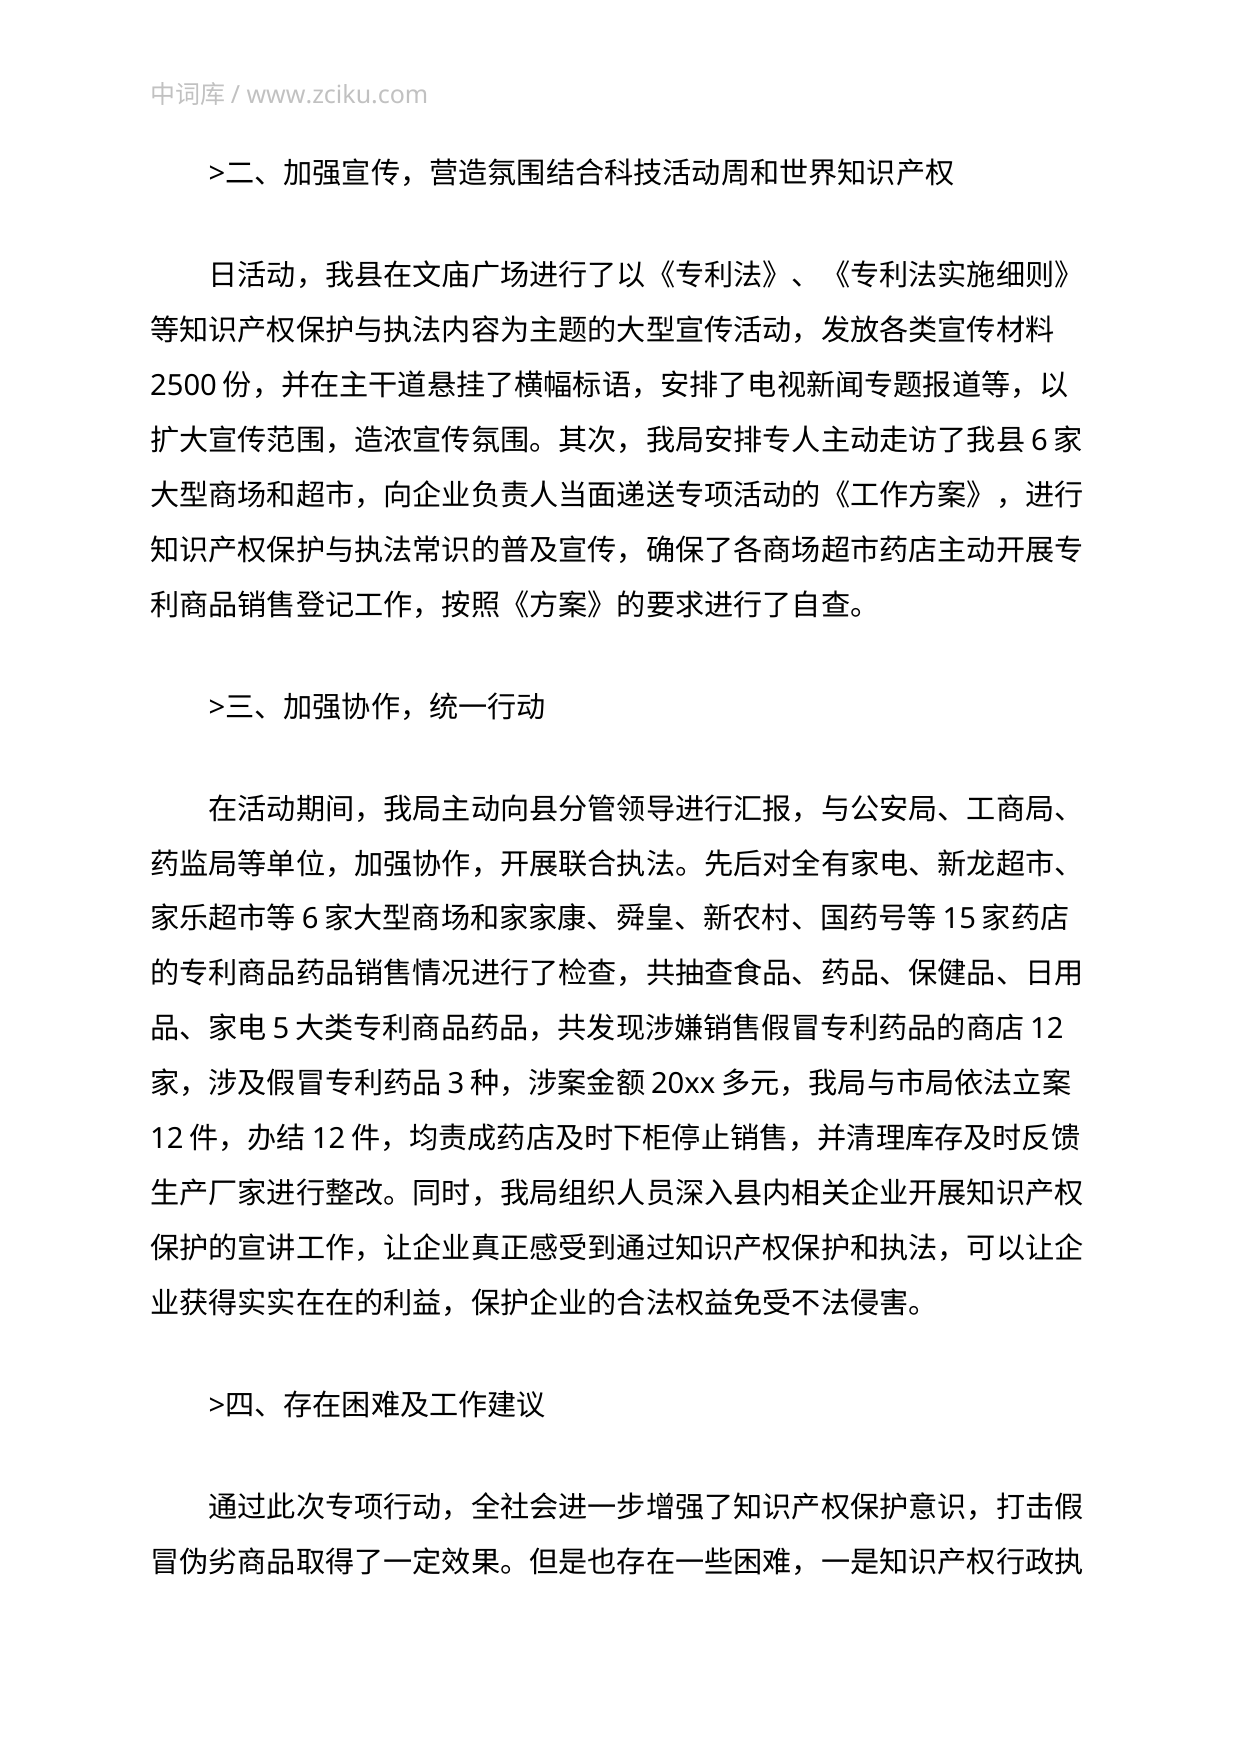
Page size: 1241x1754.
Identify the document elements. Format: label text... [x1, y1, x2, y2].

text >三、加强协作，统一行动 [150, 683, 1090, 726]
text >二、加强宣传，营造氛围结合科技活动周和世界知识产权 [150, 150, 1090, 192]
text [150, 1483, 1090, 1581]
text 日活动，我县在文庙广场进行了以《专利法》、《专利法实施细则》等知识产权保护与执法内容为主题的大型宣传活动，发放各类宣传材料2500份，并在主干道悬挂了横幅标语，安排了电视新闻专题报道等，以扩大宣传范围，造浓宣传氛围。其次，我局安排专人主动走访了我县6家大型商场和超市，向企业负责人当面递送专项活动的《工作方案》，进行知识产权保护与执法常识的普及宣传，确保了各商场超市药店主动开展专利商品销售登记工作，按照《方案》的要求进行了自查。 [150, 252, 1090, 624]
text 在活动期间，我局主动向县分管领导进行汇报，与公安局、工商局、药监局等单位，加强协作，开展联合执法。先后对全有家电、新龙超市、家乐超市等6家大型商场和家家康、舜皇、新农村、国药号等15家药店的专利商品药品销售情况进行了检查，共抽查食品、药品、保健品、日用品、家电5大类专利商品药品，共发现涉嫌销售假冒专利药品的商店12家，涉及假冒专利药品3种，涉案金额20xx多元，我局与市局依法立案12件，办结12件，均责成药店及时下柜停止销售，并清理库存及时反馈生产厂家进行整改。同时，我局组织人员深入县内相关企业开展知识产权保护的宣讲工作，让企业真正感受到通过知识产权保护和执法，可以让企业获得实实在在的利益，保护企业的合法权益免受不法侵害。 [150, 785, 1090, 1322]
text >四、存在困难及工作建议 [150, 1382, 1090, 1424]
